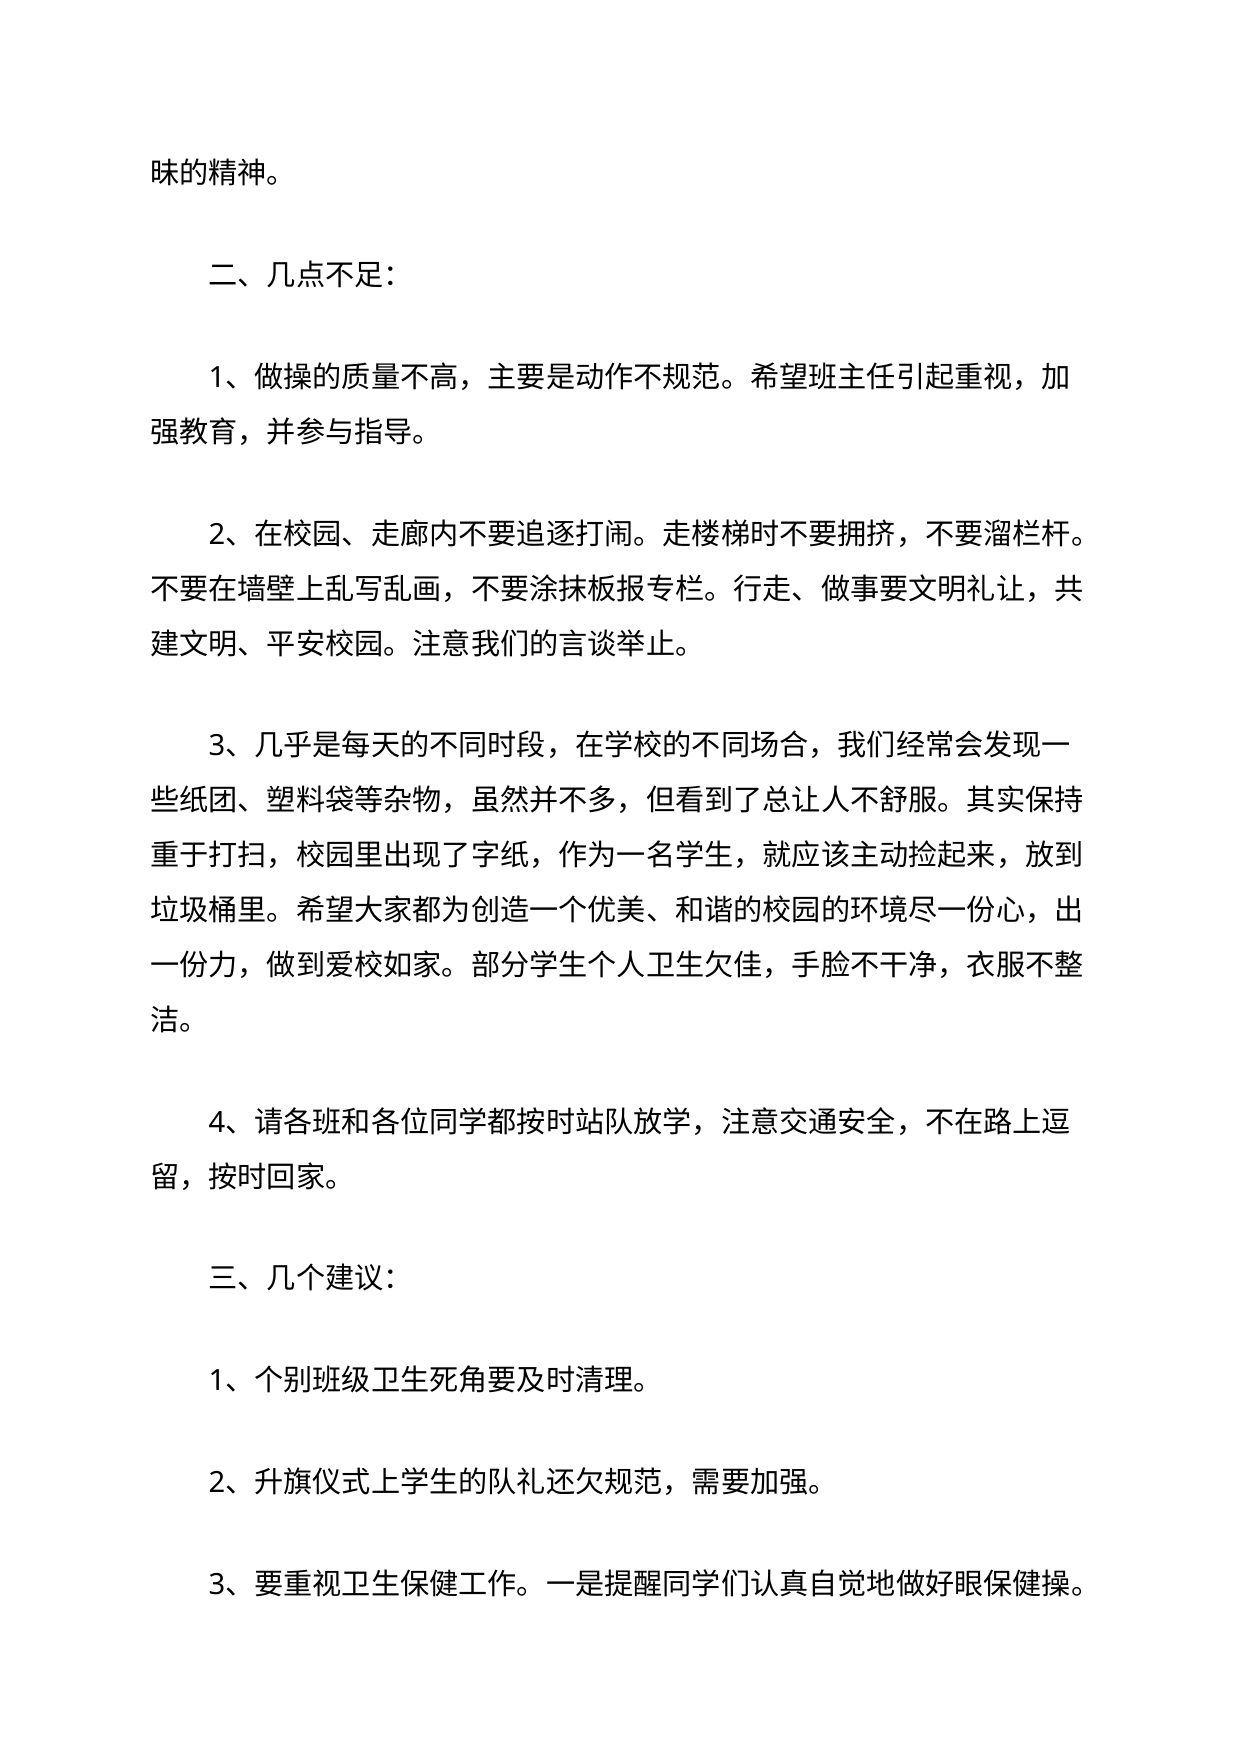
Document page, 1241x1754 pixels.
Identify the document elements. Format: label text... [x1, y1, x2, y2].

text 1、个别班级卫生死角要及时清理。 [150, 1357, 1090, 1399]
text 三、几个建议： [150, 1255, 1090, 1297]
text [150, 1561, 1090, 1603]
text 二、几点不足： [150, 252, 1090, 294]
text 3、几乎是每天的不同时段，在学校的不同场合，我们经常会发现一些纸团、塑料袋等杂物，虽然并不多，但看到了总让人不舒服。其实保持重于打扫，校园里出现了字纸，作为一名学生，就应该主动捡起来，放到垃圾桶里。希望大家都为创造一个优美、和谐的校园的环境尽一份心，出一份力，做到爱校如家。部分学生个人卫生欠佳，手脸不干净，衣服不整洁。 [150, 722, 1090, 1039]
text 4、请各班和各位同学都按时站队放学，注意交通安全，不在路上逗留，按时回家。 [150, 1098, 1090, 1196]
text 2、在校园、走廊内不要追逐打闹。走楼梯时不要拥挤，不要溜栏杆。不要在墙壁上乱写乱画，不要涂抹板报专栏。行走、做事要文明礼让，共建文明、平安校园。注意我们的言谈举止。 [150, 510, 1090, 662]
text 1、做操的质量不高，主要是动作不规范。希望班主任引起重视，加强教育，并参与指导。 [150, 353, 1090, 451]
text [150, 150, 1090, 192]
text 2、升旗仪式上学生的队礼还欠规范，需要加强。 [150, 1459, 1090, 1501]
